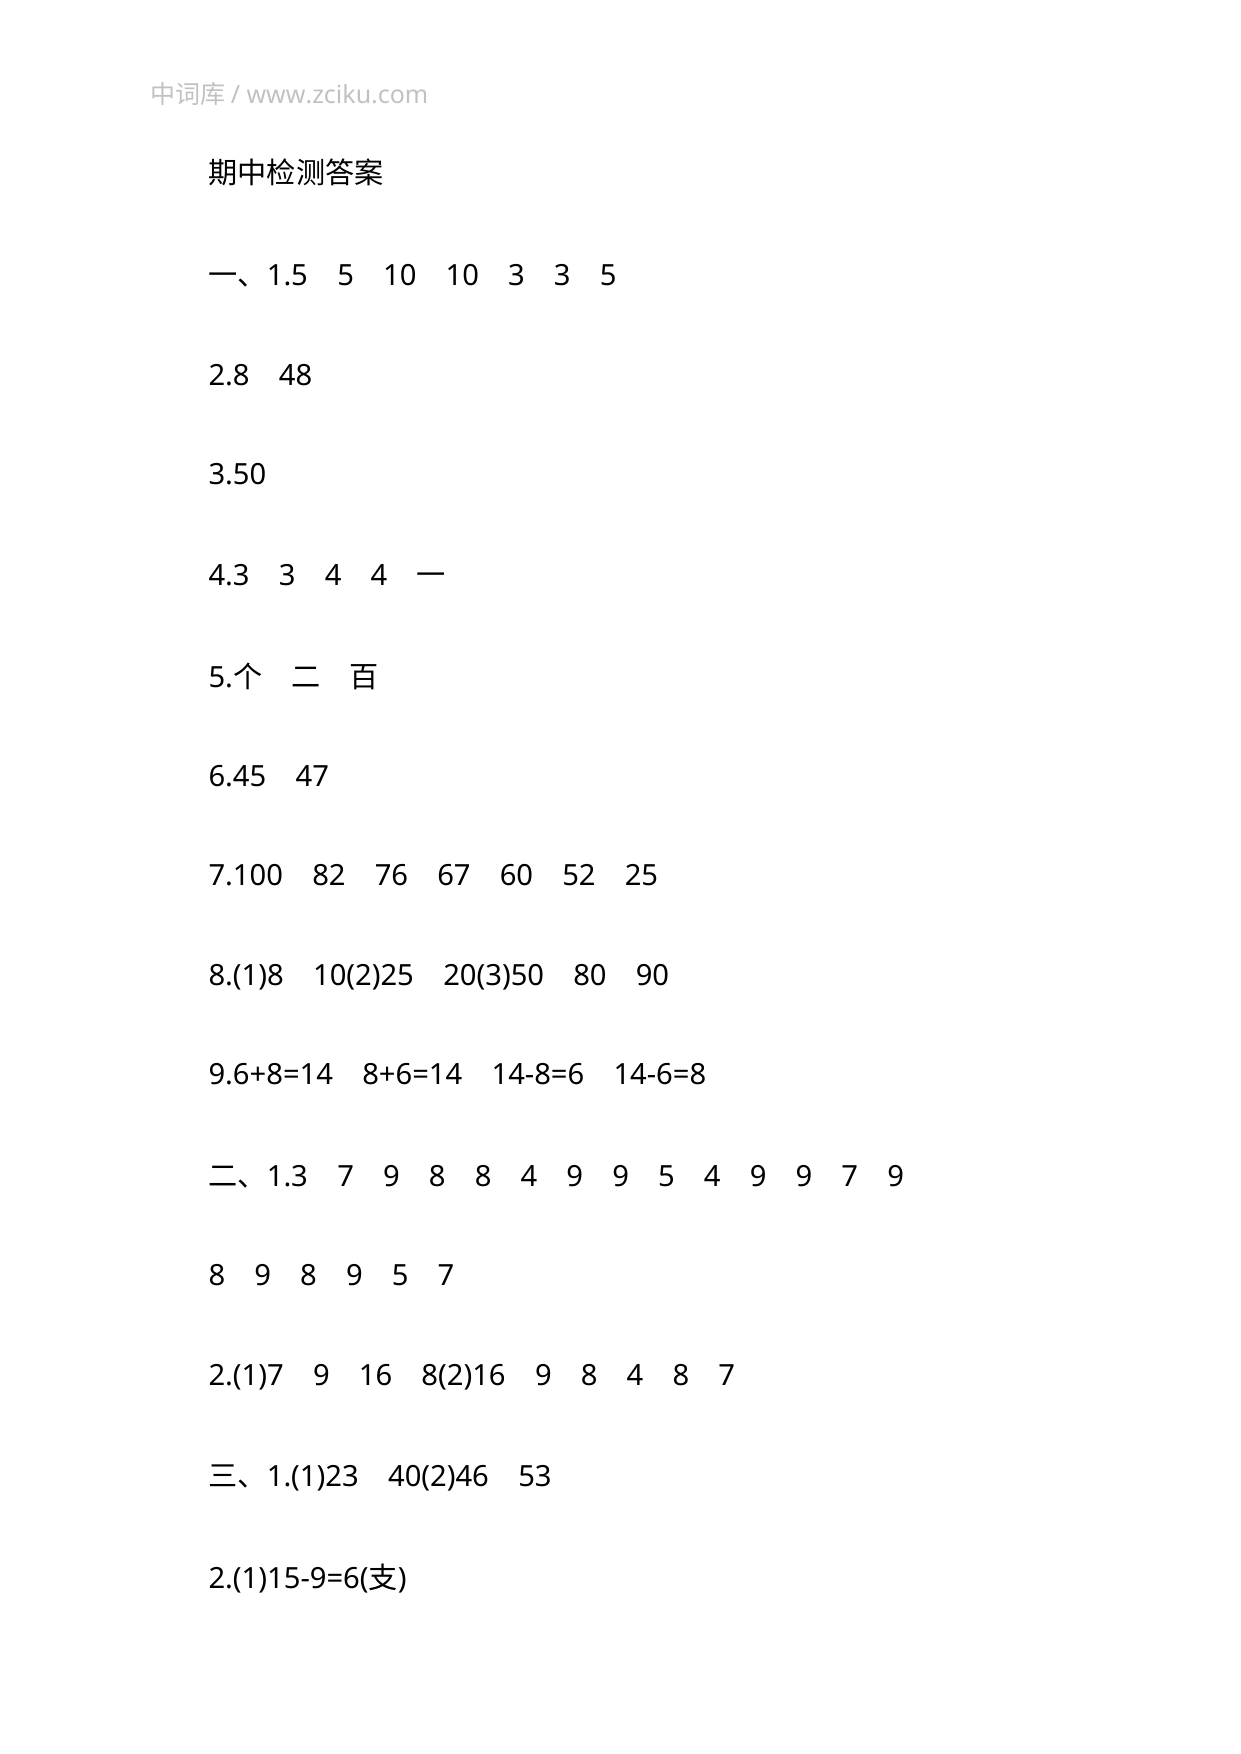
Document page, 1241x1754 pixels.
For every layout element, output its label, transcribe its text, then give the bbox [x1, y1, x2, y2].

text 2.(1)15-9=6(支) [150, 1555, 1090, 1597]
text 三、1.(1)23 40(2)46 53 [150, 1453, 1090, 1495]
text 7.100 82 76 67 60 52 25 [150, 855, 1090, 894]
text 5.个 二 百 [150, 653, 1090, 696]
text 一、1.5 5 10 10 3 3 5 [150, 252, 1090, 294]
text 期中检测答案 [150, 150, 1090, 192]
text 6.45 47 [150, 755, 1090, 795]
text 9.6+8=14 8+6=14 14-8=6 14-6=8 [150, 1053, 1090, 1093]
text 二、1.3 7 9 8 8 4 9 9 5 4 9 9 7 9 [150, 1152, 1090, 1195]
text 4.3 3 4 4 一 [150, 551, 1090, 594]
text 2.8 48 [150, 354, 1090, 393]
text 8 9 8 9 5 7 [150, 1254, 1090, 1294]
text 3.50 [150, 453, 1090, 493]
text 8.(1)8 10(2)25 20(3)50 80 90 [150, 954, 1090, 994]
text 2.(1)7 9 16 8(2)16 9 8 4 8 7 [150, 1354, 1090, 1393]
